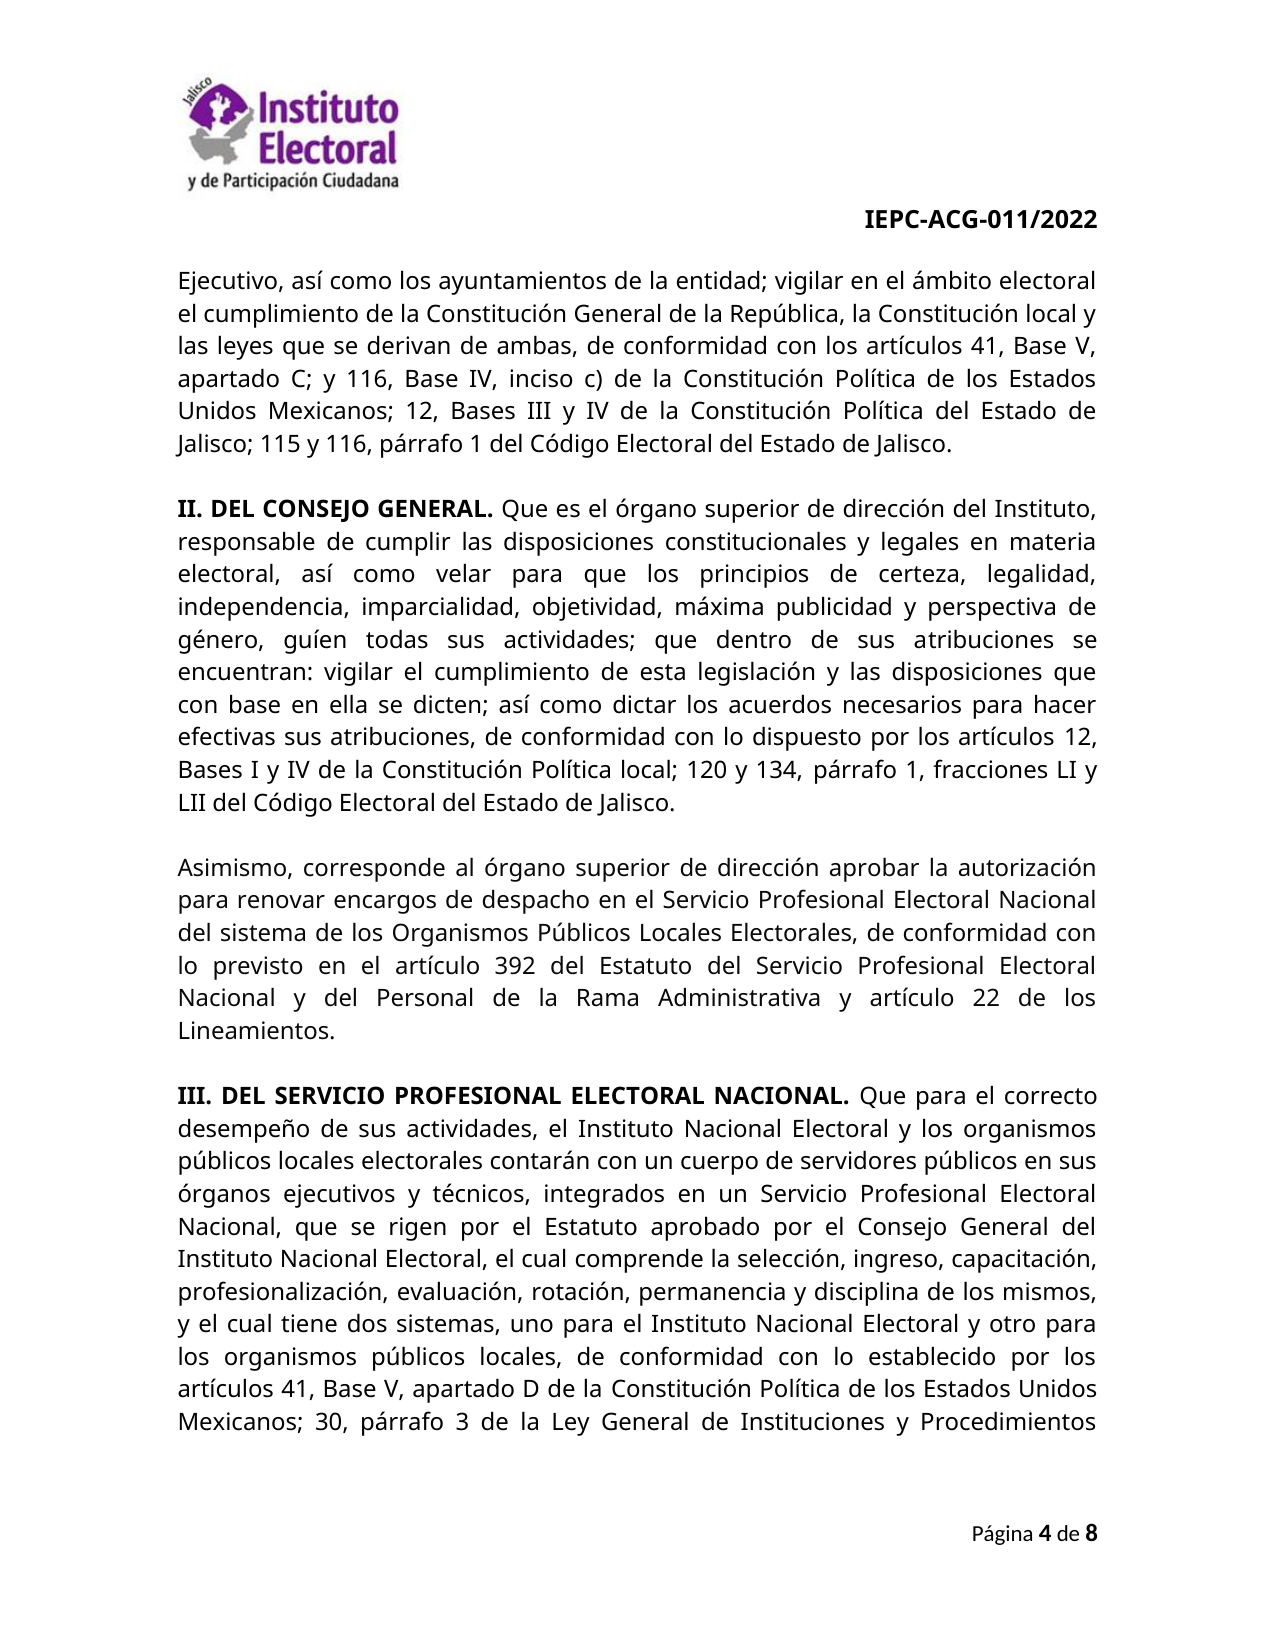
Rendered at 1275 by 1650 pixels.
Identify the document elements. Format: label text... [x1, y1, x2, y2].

picture [177, 73, 406, 202]
text II. DEL CONSEJO GENERAL. Que es el órgano superior de dirección del Instituto, responsable de cumplir las disposiciones constitucionales y legales en materia electoral, así como velar para que los principios de certeza, legalidad, independencia, imparcialidad, objetividad, máxima publicidad y perspectiva de género, guíen todas sus actividades; que dentro de sus atribuciones se encuentran: vigilar el cumplimiento de esta legislación y las disposiciones que con base en ella se dicten; así como dictar los acuerdos necesarios para hacer efectivas sus atribuciones, de conformidad con lo dispuesto por los artículos 12, Bases I y IV de la Constitución Política local; 120 y 134, párrafo 1, fracciones LI y LII del Código Electoral del Estado de Jalisco. [177, 492, 1098, 818]
text Asimismo, corresponde al órgano superior de dirección aprobar la autorización para renovar encargos de despacho en el Servicio Profesional Electoral Nacional del sistema de los Organismos Públicos Locales Electorales, de conformidad con lo previsto en el artículo 392 del Estatuto del Servicio Profesional Electoral Nacional y del Personal de la Rama Administrativa y artículo 22 de los Lineamientos. [177, 851, 1098, 1046]
